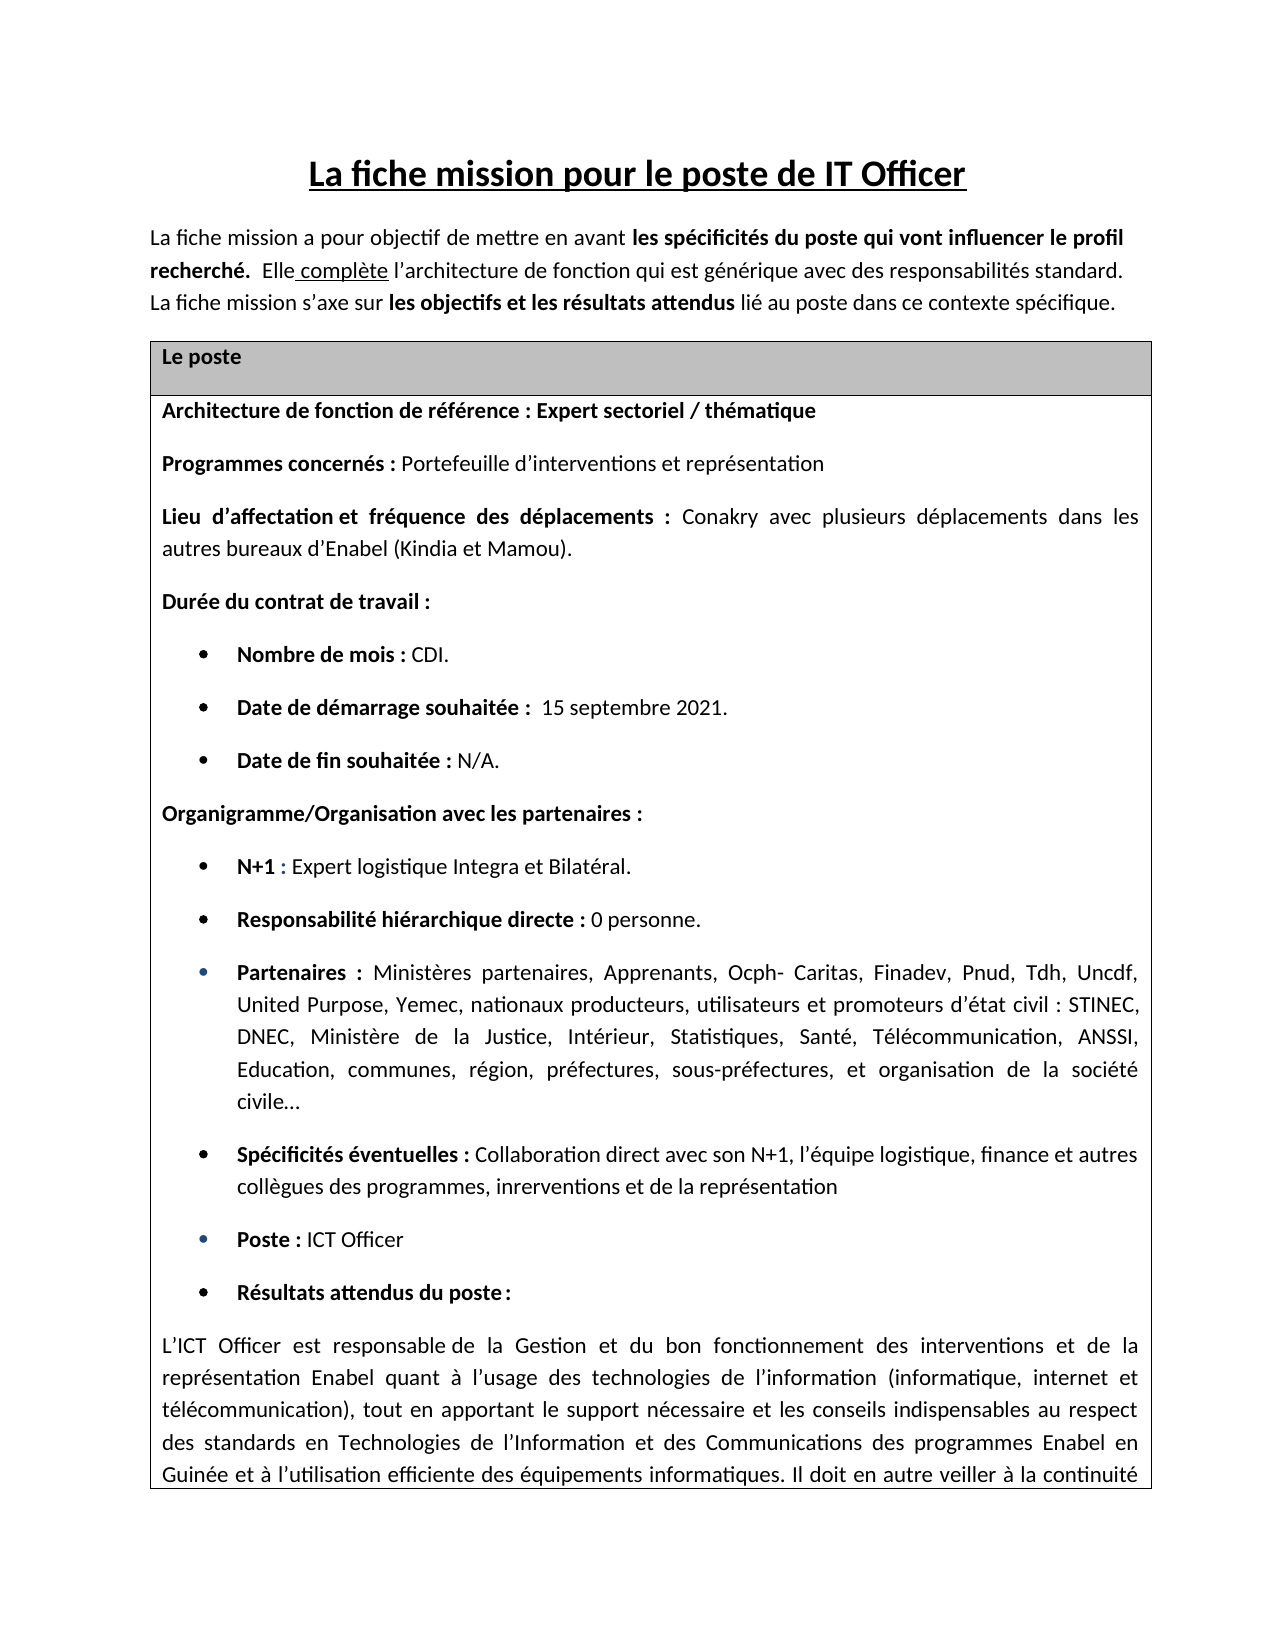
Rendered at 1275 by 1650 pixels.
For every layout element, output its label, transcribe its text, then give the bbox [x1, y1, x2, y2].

text La fiche mission pour le poste de IT Officer [150, 150, 1125, 196]
table_header Le poste [151, 342, 1151, 395]
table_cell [151, 396, 1151, 1488]
text La fiche mission a pour objectif de mettre en avant les spécificités du poste qui vont influencer le profil recherché. Elle complète l’architecture de fonction qui est générique avec des responsabilités standard. La fiche mission s’axe sur les objectifs et les résultats attendus lié au poste dans ce contexte spécifique. [150, 223, 1125, 316]
